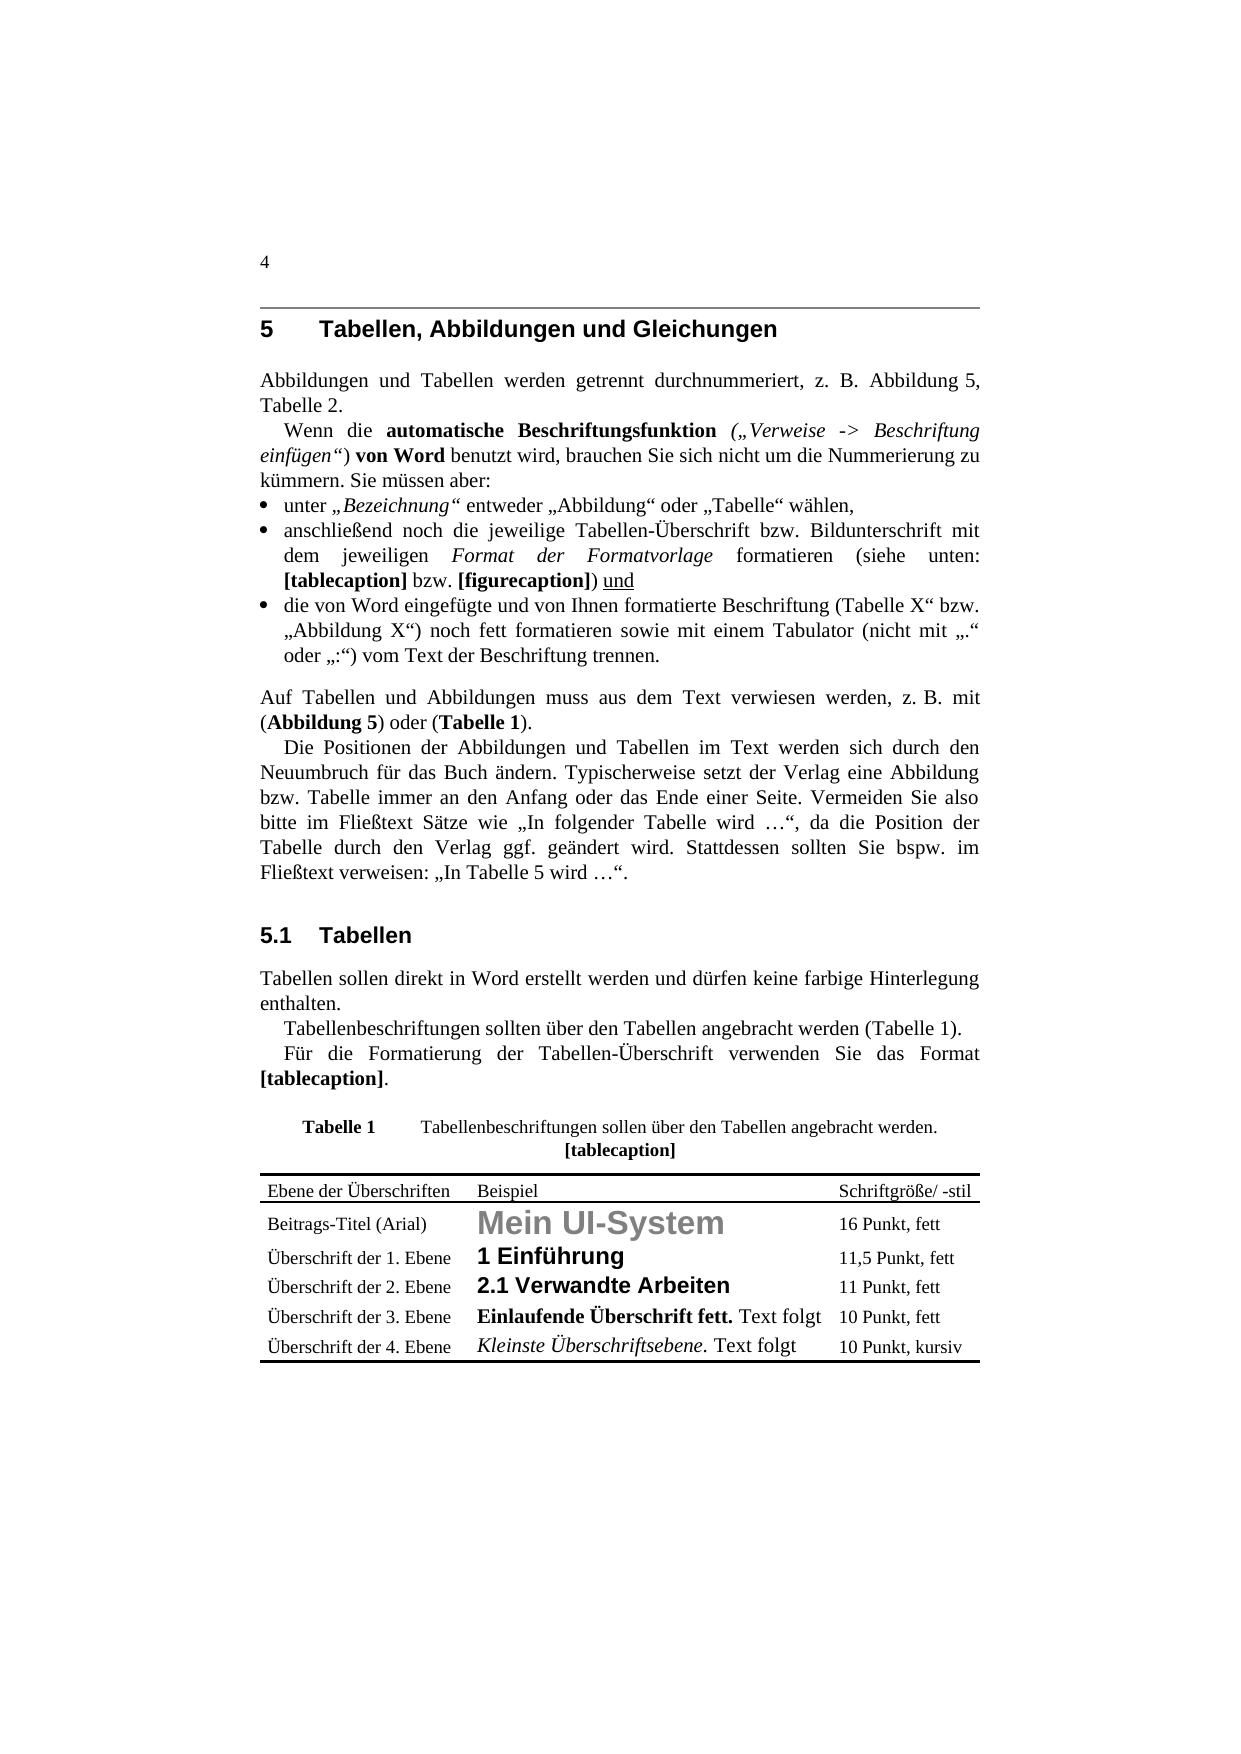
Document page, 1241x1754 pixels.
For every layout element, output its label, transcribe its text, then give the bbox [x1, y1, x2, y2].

text Tabelle 1 Tabellenbeschriftungen sollen über den Tabellen angebracht werden. [tablecaption] [260, 1115, 980, 1161]
text unter „Bezeichnung“ entweder „Abbildung“ oder „Tabelle“ wählen, [260, 492, 980, 517]
table_cell 11,5 Punkt, fett [831, 1241, 980, 1271]
table_cell 10 Punkt, kursiv [831, 1330, 980, 1359]
subtitle Tabellen [260, 922, 980, 948]
table_cell Beitrags-Titel (Arial) [260, 1203, 469, 1241]
table_cell Überschrift der 3. Ebene [260, 1300, 469, 1330]
table_cell Überschrift der 2. Ebene [260, 1271, 469, 1300]
table_cell Kleinste Überschriftsebene. Text folgt [470, 1330, 831, 1359]
table_header Ebene der Überschriften [260, 1176, 469, 1201]
table_cell Einlaufende Überschrift fett. Text folgt [470, 1300, 831, 1330]
text Die Positionen der Abbildungen und Tabellen im Text werden sich durch den Neuumbruch für das Buch ändern. Typischerweise setzt der Verlag eine Abbildung bzw. Tabelle immer an den Anfang oder das Ende einer Seite. Vermeiden Sie also bitte im Fließtext Sätze wie „In folgender Tabelle wird …“, da die Position der Tabelle durch den Verlag ggf. geändert wird. Stattdessen sollten Sie bspw. im Fließtext verweisen: „In Tabelle 5 wird …“. [260, 734, 980, 884]
text anschließend noch die jeweilige Tabellen-Überschrift bzw. Bildunterschrift mit dem jeweiligen Format der Formatvorlage formatieren (siehe unten: [tablecaption] bzw. [figurecaption]) und [260, 517, 980, 592]
text Auf Tabellen und Abbildungen muss aus dem Text verwiesen werden, z. B. mit (Abbildung 5) oder (Tabelle 1). [260, 684, 980, 734]
table_cell 11 Punkt, fett [831, 1271, 980, 1300]
table_cell Überschrift der 4. Ebene [260, 1330, 469, 1359]
table_cell Mein UI-System [470, 1203, 831, 1241]
table_cell 1 Einführung [470, 1241, 831, 1271]
text Abbildungen und Tabellen werden getrennt durchnummeriert, z. B. Abbildung 5, Tabelle 2. [260, 367, 980, 417]
subtitle Tabellen, Abbildungen und Gleichungen [260, 309, 980, 342]
table_cell 10 Punkt, fett [831, 1300, 980, 1330]
table_header Beispiel [470, 1176, 831, 1201]
table_cell 2.1 Verwandte Arbeiten [470, 1271, 831, 1300]
table_header Schriftgröße/ -stil [831, 1176, 980, 1201]
text Für die Formatierung der Tabellen-Überschrift verwenden Sie das Format [tablecaption]. [260, 1040, 980, 1090]
table_cell Überschrift der 1. Ebene [260, 1241, 469, 1271]
text Wenn die automatische Beschriftungsfunktion („Verweise -> Beschriftung einfügen“) von Word benutzt wird, brauchen Sie sich nicht um die Nummerierung zu kümmern. Sie müssen aber: [260, 417, 980, 492]
table_cell 16 Punkt, fett [831, 1203, 980, 1241]
text die von Word eingefügte und von Ihnen formatierte Beschriftung (Tabelle X“ bzw. „Abbildung X“) noch fett formatieren sowie mit einem Tabulator (nicht mit „.“ oder „:“) vom Text der Beschriftung trennen. [260, 592, 980, 667]
text Tabellenbeschriftungen sollten über den Tabellen angebracht werden (Tabelle 1). [260, 1015, 980, 1040]
text Tabellen sollen direkt in Word erstellt werden und dürfen keine farbige Hinterlegung enthalten. [260, 965, 980, 1015]
